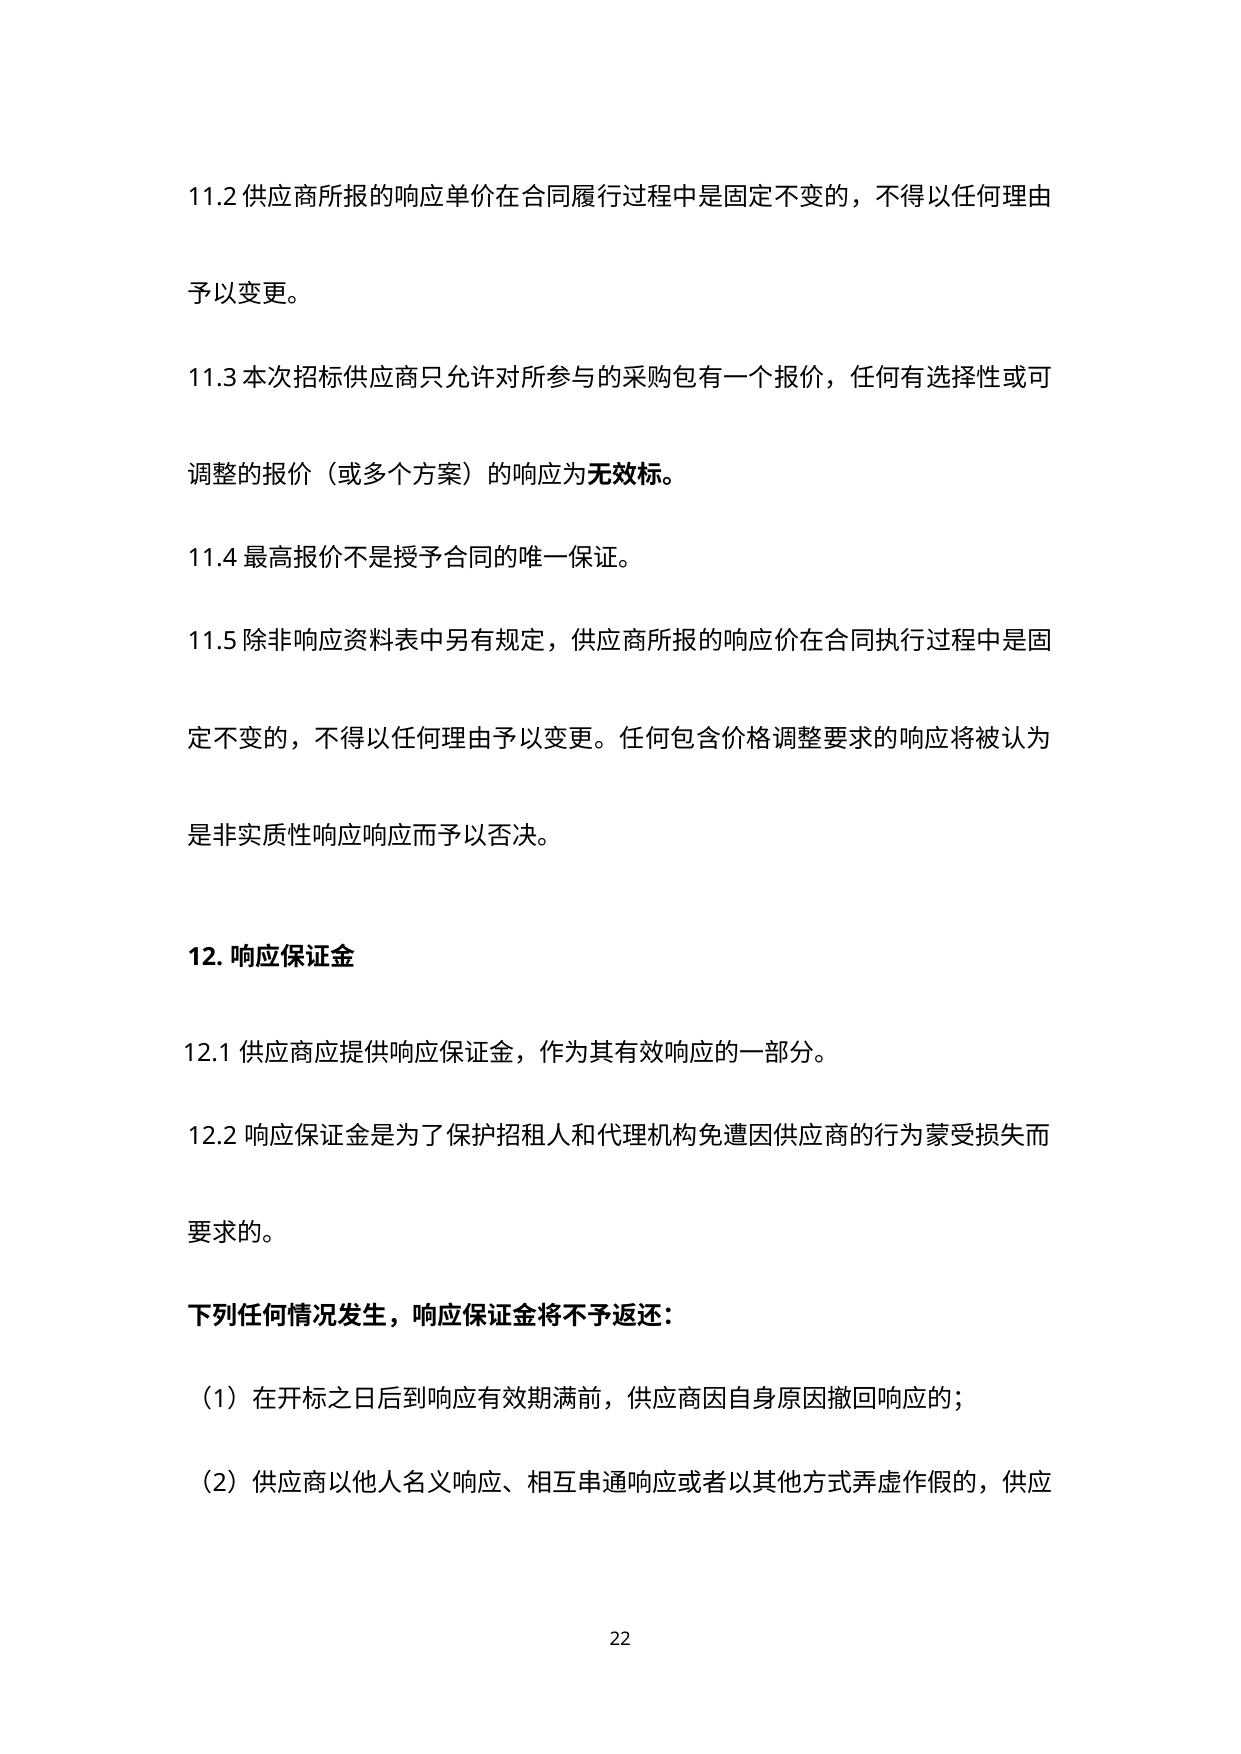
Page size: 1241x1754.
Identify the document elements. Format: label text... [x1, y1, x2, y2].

text 12.1 供应商应提供响应保证金，作为其有效响应的一部分。 [183, 1018, 1053, 1083]
text 下列任何情况发生，响应保证金将不予返还： [187, 1281, 1053, 1346]
text 11.4 最高报价不是授予合同的唯一保证。 [187, 523, 1053, 588]
text （1）在开标之日后到响应有效期满前，供应商因自身原因撤回响应的； [187, 1364, 1053, 1429]
text 12.2 响应保证金是为了保护招租人和代理机构免遭因供应商的行为蒙受损失而要求的。 [187, 1101, 1053, 1263]
text 11.2供应商所报的响应单价在合同履行过程中是固定不变的，不得以任何理由予以变更。 [187, 162, 1053, 324]
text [187, 1448, 1053, 1513]
text 11.5除非响应资料表中另有规定，供应商所报的响应价在合同执行过程中是固定不变的，不得以任何理由予以变更。任何包含价格调整要求的响应将被认为是非实质性响应响应而予以否决。 [187, 606, 1053, 866]
text 11.3本次招标供应商只允许对所参与的采购包有一个报价，任何有选择性或可调整的报价（或多个方案）的响应为无效标。 [187, 343, 1053, 505]
subtitle 12. 响应保证金 [187, 922, 1053, 987]
